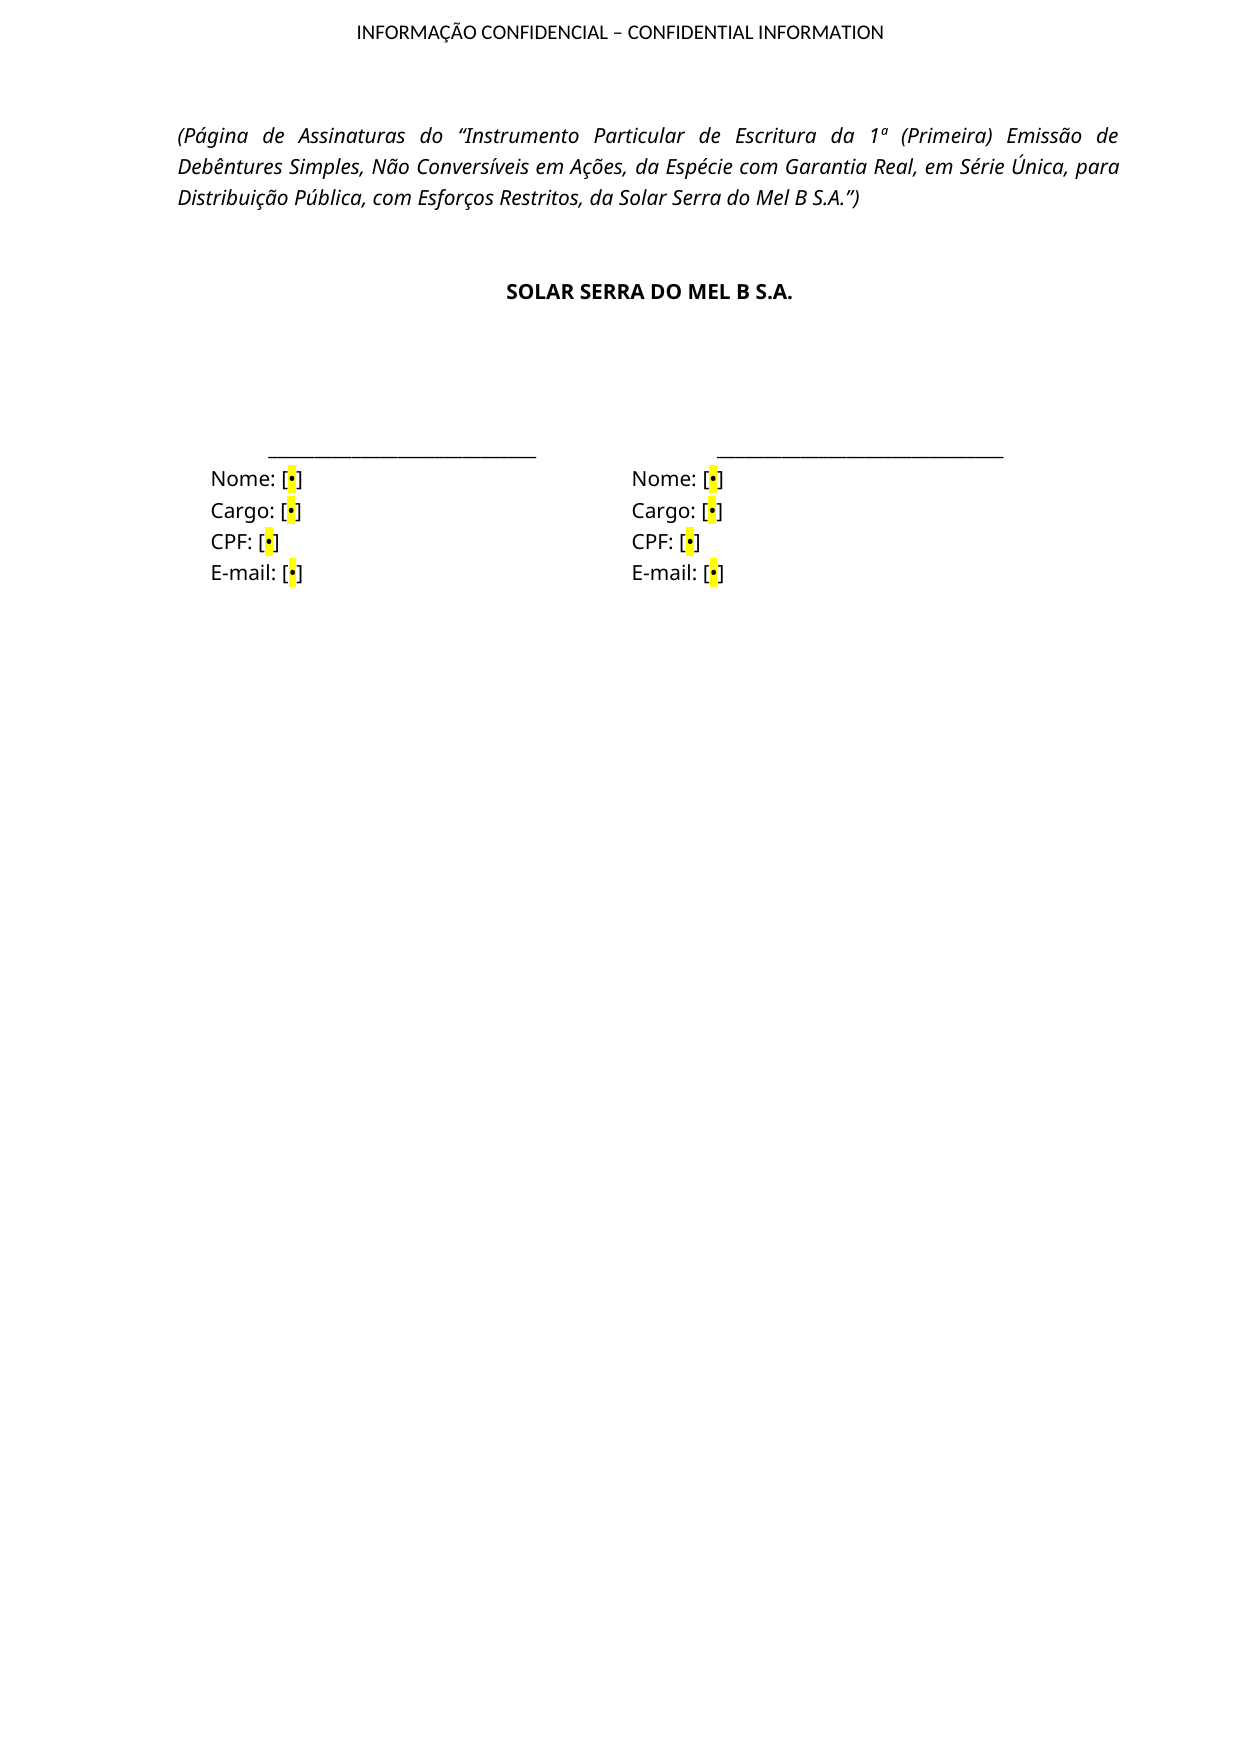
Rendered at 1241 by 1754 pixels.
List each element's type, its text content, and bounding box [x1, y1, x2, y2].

table_header _______________________________ [624, 431, 1096, 462]
table_cell Cargo: [•] CPF: [•] E-mail: [•] [203, 493, 624, 649]
text SOLAR SERRA DO MEL B S.A. [177, 274, 1122, 306]
table_header _____________________________ [203, 431, 624, 462]
text (Página de Assinaturas do “Instrumento Particular de Escritura da 1ª (Primeira) Emissão de Debêntures Simples, Não Conversíveis em Ações, da Espécie com Garantia Real, em Série Única, para Distribuição Pública, com Esforços Restritos, da Solar Serra do Mel B S.A.”) [177, 118, 1122, 212]
table_cell Cargo: [•] CPF: [•] E-mail: [•] [624, 493, 1096, 649]
table_cell Nome: [•] [624, 462, 1096, 493]
table_cell Nome: [•] [203, 462, 624, 493]
